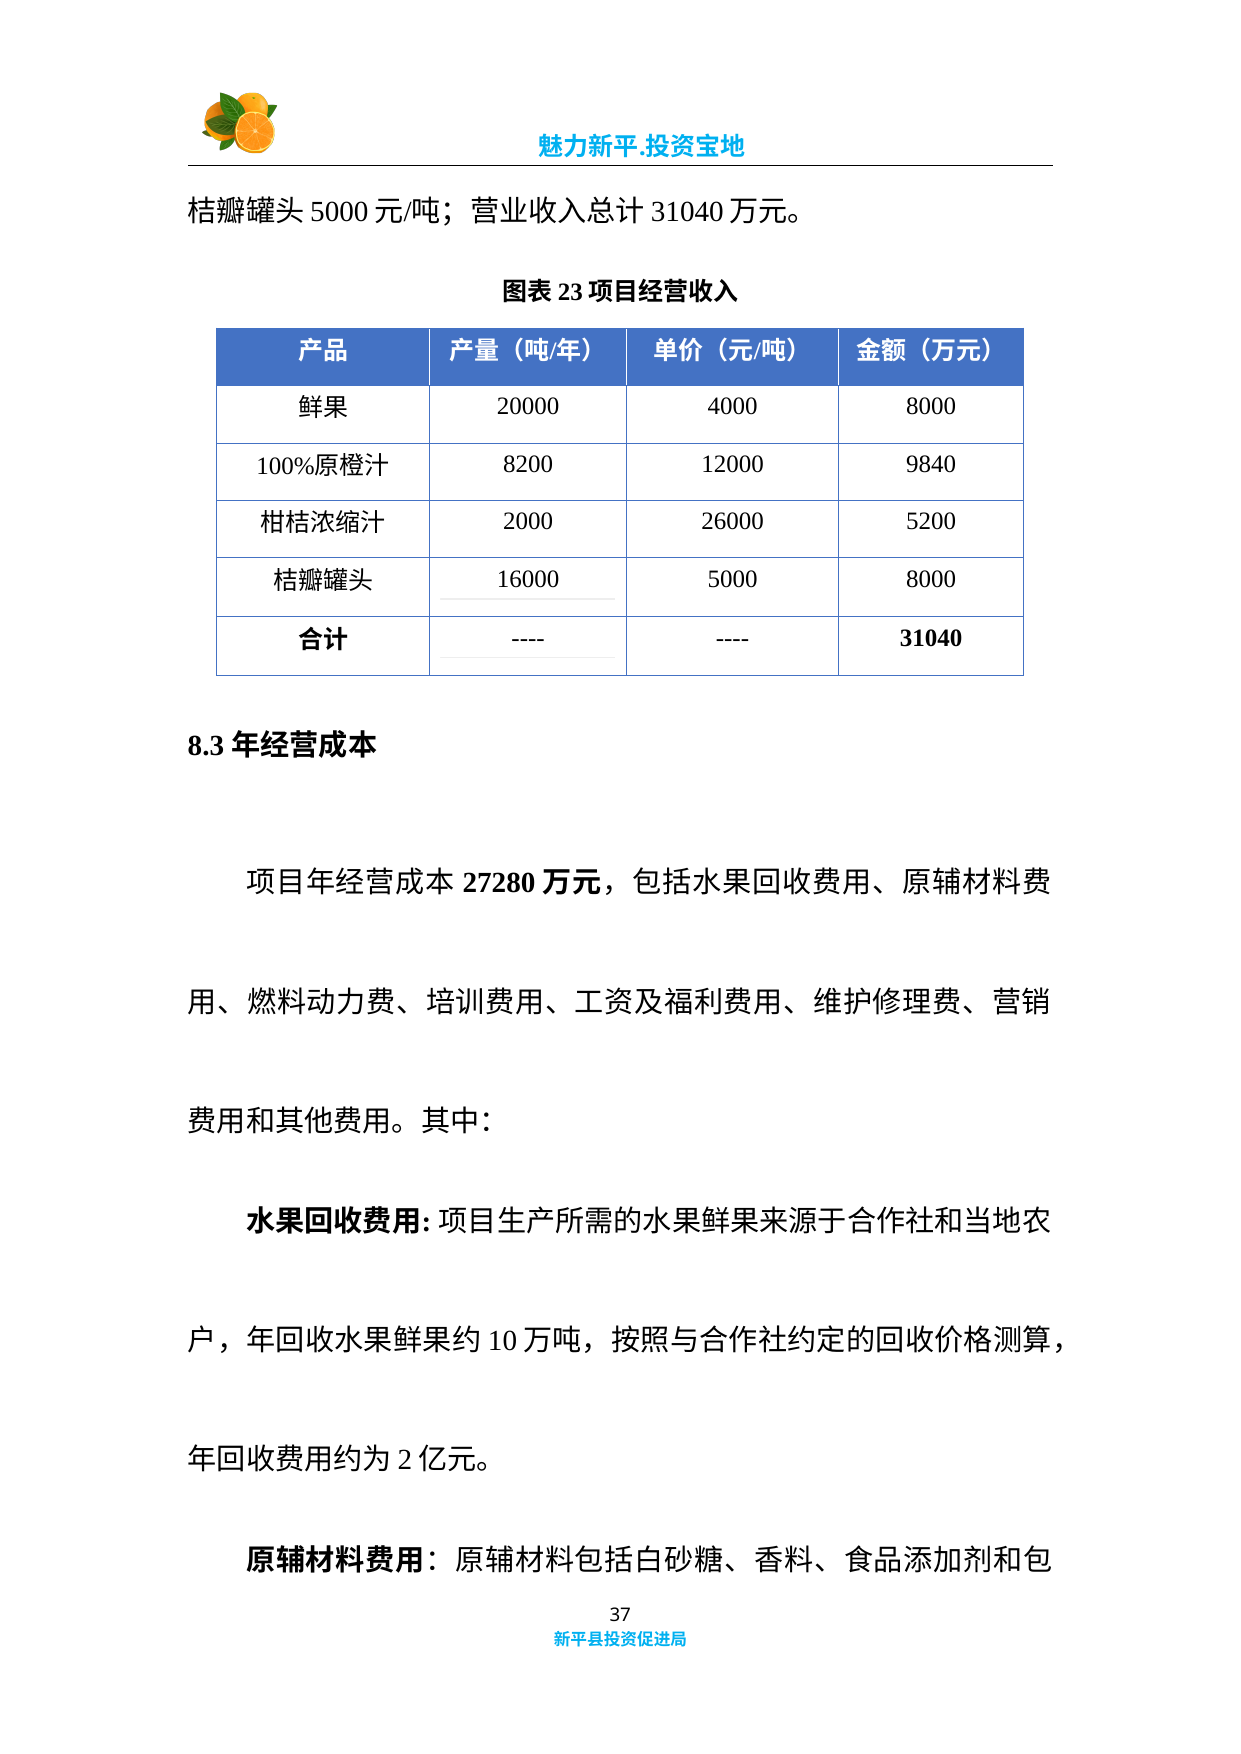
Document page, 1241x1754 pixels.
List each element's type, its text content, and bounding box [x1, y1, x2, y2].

text 水果回收费用: 项目生产所需的水果鲜果来源于合作社和当地农户，年回收水果鲜果约10万吨，按照与合作社约定的回收价格测算，年回收费用约为2亿元。 [187, 1179, 1053, 1497]
table_cell 9840 [839, 444, 1023, 500]
text 原辅材料费用：原辅材料包括白砂糖、香料、食品添加剂和包装材料等，按照生产规模和市场价格测算，则项目原辅材料费用4500万元。 [187, 1518, 1053, 1597]
table_cell 8200 [430, 444, 626, 500]
table_cell 12000 [627, 444, 838, 500]
table_header 金额（万元） [839, 329, 1023, 385]
table_cell 鲜果 [217, 386, 429, 442]
text 图表 23 项目经营收入 [187, 270, 1053, 309]
subtitle 8.3 年经营成本 [187, 703, 1053, 783]
table_cell 5200 [839, 501, 1023, 557]
table_cell ---- [430, 617, 626, 675]
table_cell 100%原橙汁 [217, 444, 429, 500]
table_cell 5000 [627, 558, 838, 616]
table_cell 8000 [839, 558, 1023, 616]
text 项目年经营成本27280万元，包括水果回收费用、原辅材料费用、燃料动力费、培训费用、工资及福利费用、维护修理费、营销费用和其他费用。其中： [187, 841, 1053, 1158]
table_cell 柑桔浓缩汁 [217, 501, 429, 557]
text 项目采取静态财务分析方法，测算项目建成并全部达产后的年经营收入。按照当前市场价格估算项目经营收入（销售收入），鲜果4000元/吨，100%原橙汁12000元/吨，柑桔浓缩汁26000元/吨，桔瓣罐头5000元/吨；营业收入总计31040万元。 [187, 169, 1053, 249]
table_header 单价（元/吨） [627, 329, 838, 385]
table_cell 桔瓣罐头 [217, 558, 429, 616]
table_cell 16000 [430, 558, 626, 616]
picture [200, 88, 279, 156]
table_header 产品 [217, 329, 429, 385]
table_cell 31040 [839, 617, 1023, 675]
table_header 产量（吨/年） [430, 329, 626, 385]
table_cell 2000 [430, 501, 626, 557]
table_cell 8000 [839, 386, 1023, 442]
table_cell 20000 [430, 386, 626, 442]
table_cell 合计 [217, 617, 429, 675]
table_cell ---- [627, 617, 838, 675]
table_cell 4000 [627, 386, 838, 442]
table_cell 26000 [627, 501, 838, 557]
